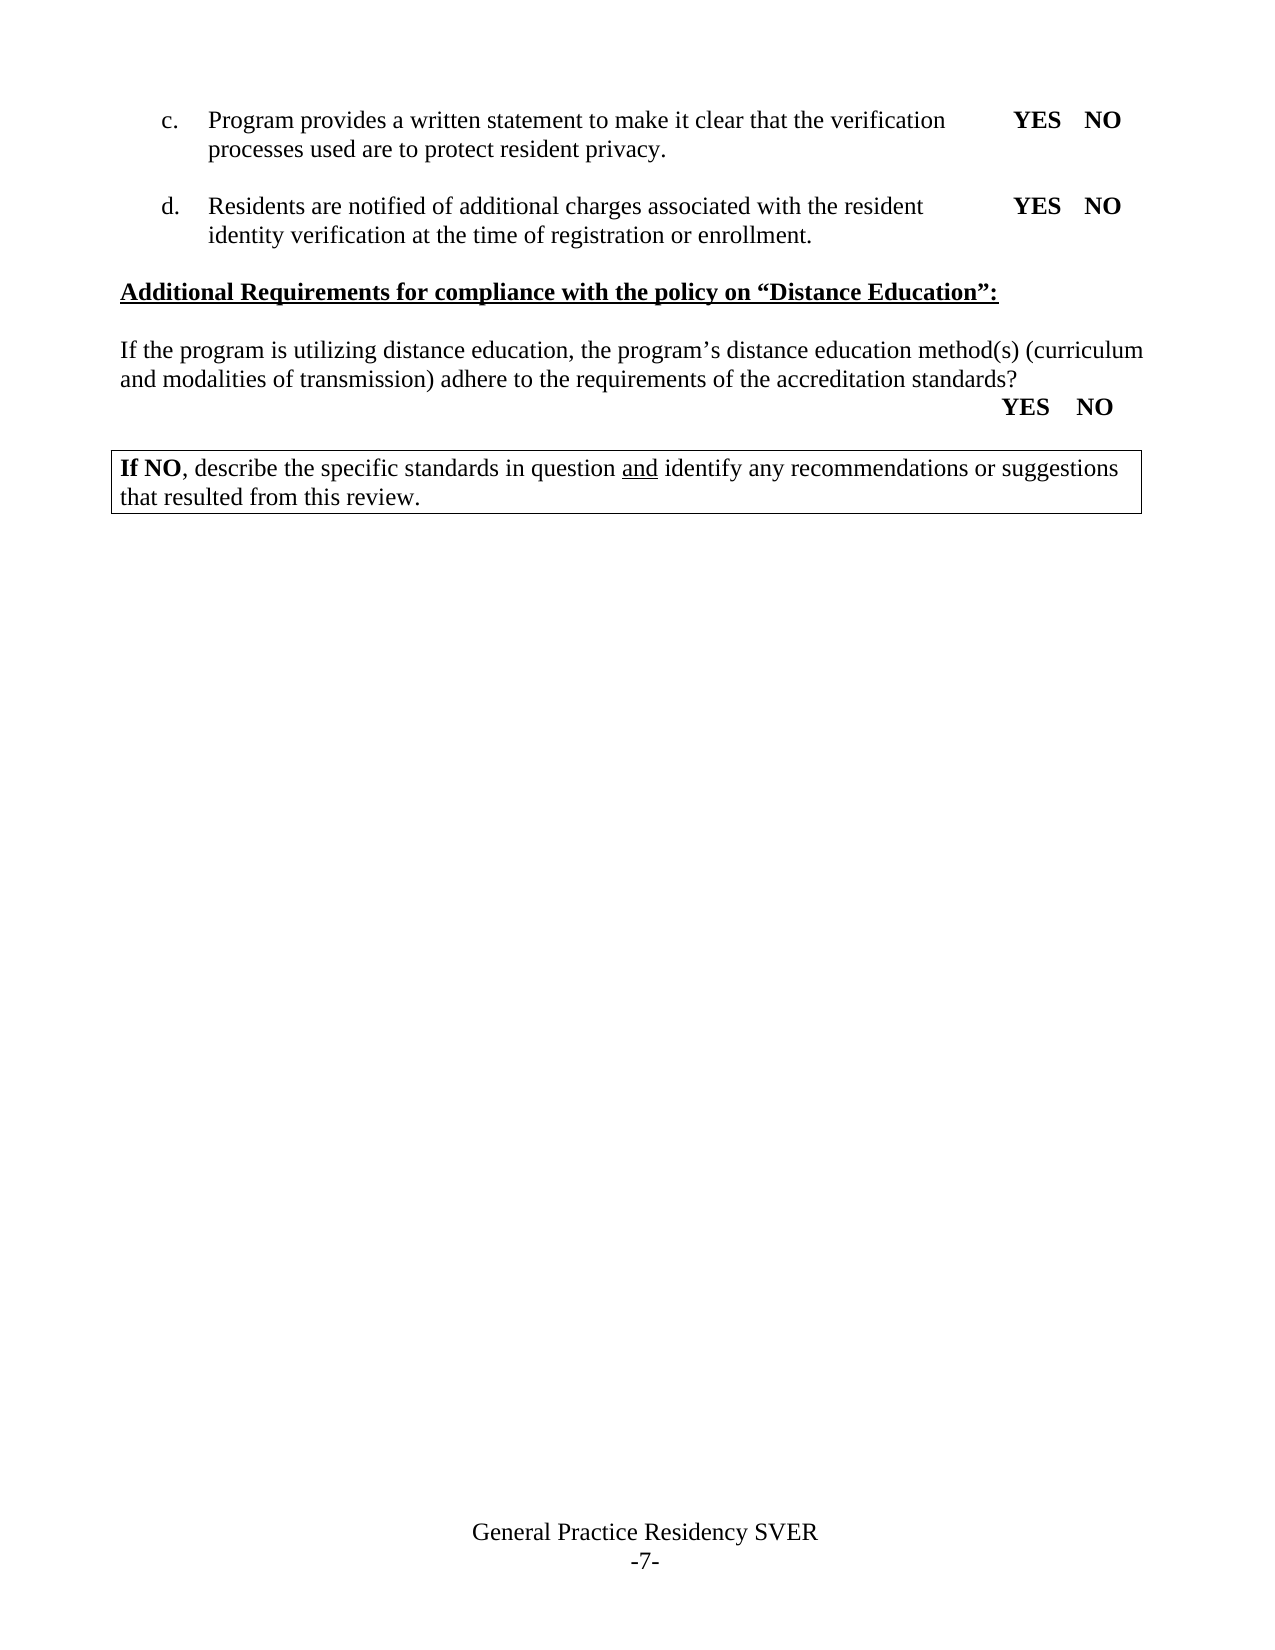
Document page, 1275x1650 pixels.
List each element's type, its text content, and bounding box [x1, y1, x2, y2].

table_cell YES [1002, 105, 1073, 191]
text Additional Requirements for compliance with the policy on “Distance Education”: [120, 277, 1170, 306]
table_cell c. [150, 105, 197, 191]
text YES NO [120, 392, 1189, 421]
table_cell Program provides a written statement to make it clear that the verification processes used are to protect resident privacy. [197, 105, 1002, 191]
table_cell NO [1073, 191, 1138, 277]
text If NO, describe the specific standards in question and identify any recommendations or suggestions that resulted from this review. [112, 451, 1141, 513]
table_cell Residents are notified of additional charges associated with the resident identity verification at the time of registration or enrollment. [197, 191, 1002, 277]
table_cell NO [1073, 105, 1138, 191]
table_cell d. [150, 191, 197, 277]
text If the program is utilizing distance education, the program’s distance education method(s) (curriculum and modalities of transmission) adhere to the requirements of the accreditation standards? [120, 335, 1170, 392]
table_cell YES [1002, 191, 1073, 277]
